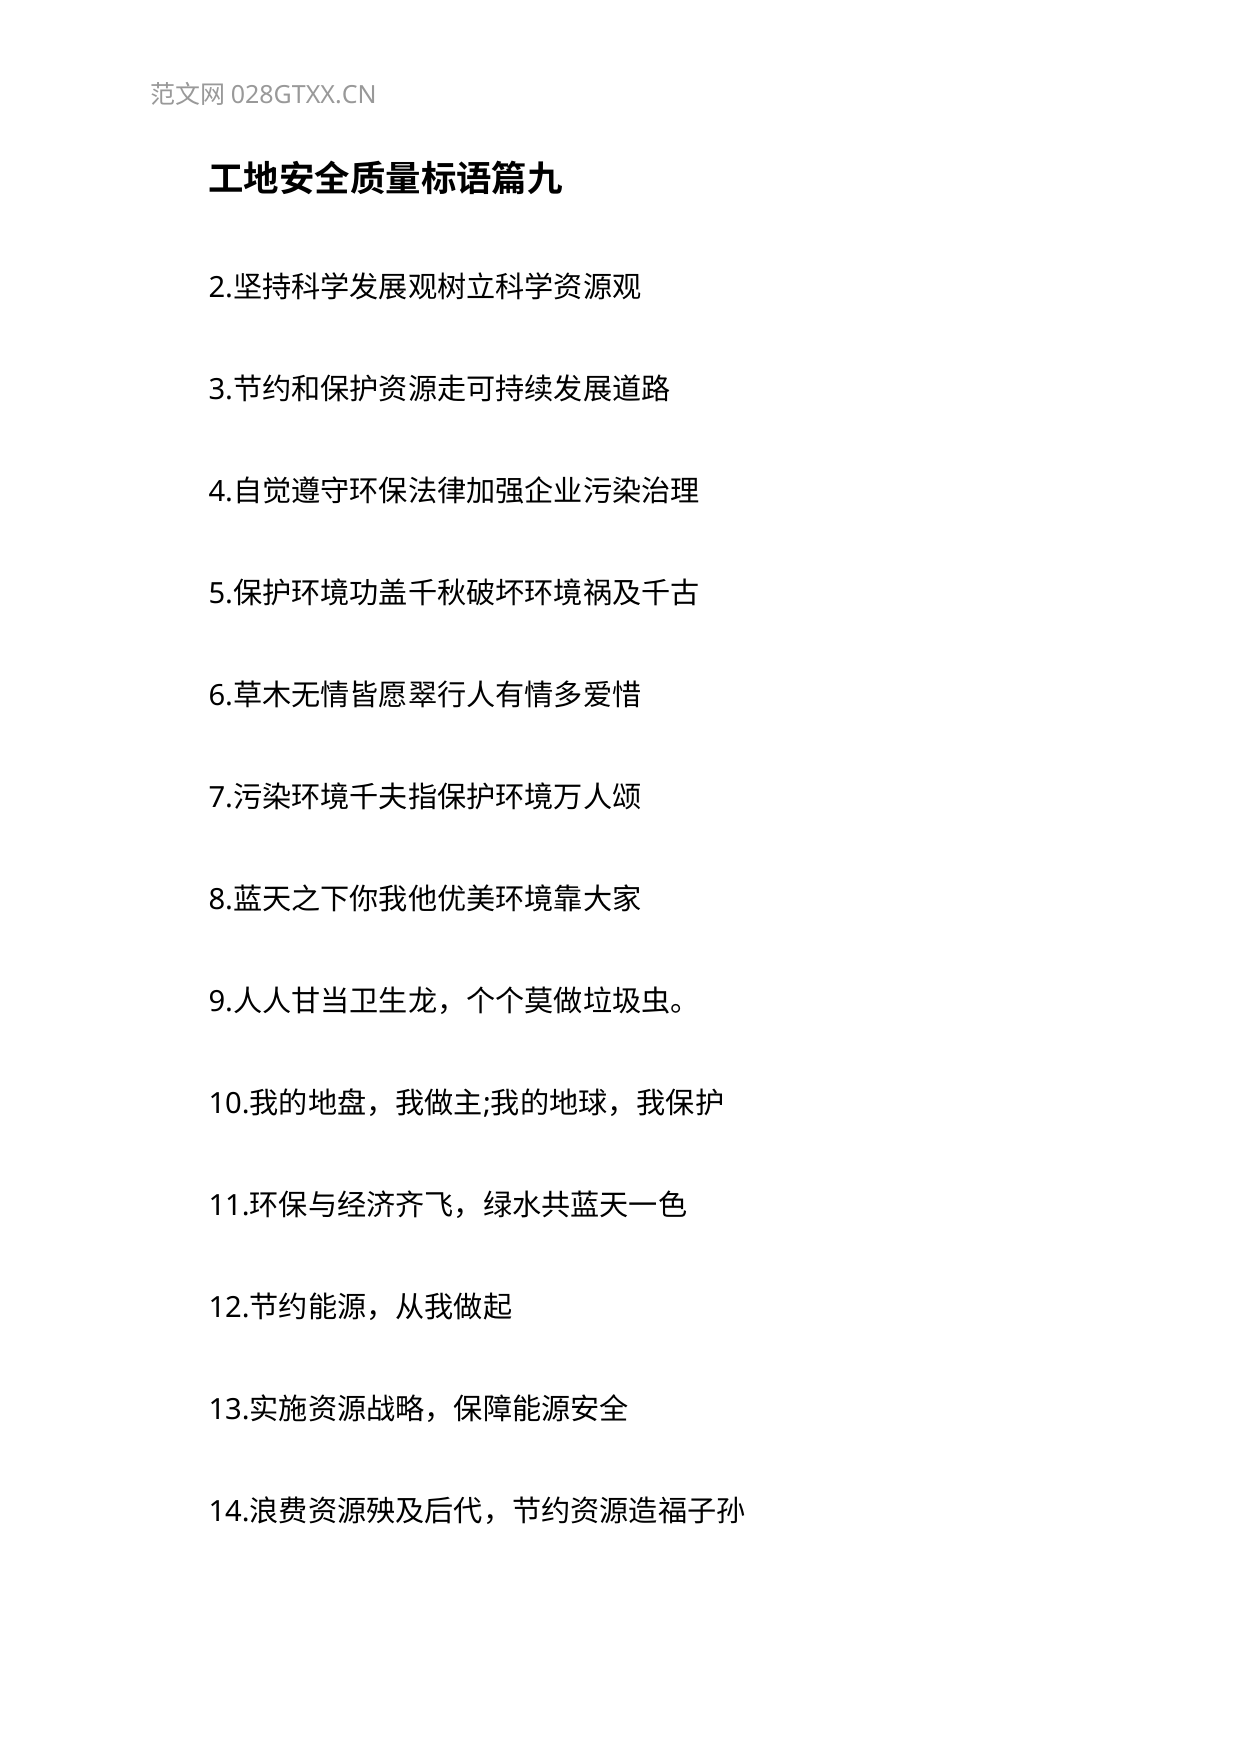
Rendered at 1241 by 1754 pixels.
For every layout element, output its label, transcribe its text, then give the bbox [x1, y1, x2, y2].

text 11.环保与经济齐飞，绿水共蓝天一色 [150, 1181, 1090, 1224]
text 10.我的地盘，我做主;我的地球，我保护 [150, 1079, 1090, 1122]
text 5.保护环境功盖千秋破坏环境祸及千古 [150, 569, 1090, 612]
text 3.节约和保护资源走可持续发展道路 [150, 365, 1090, 408]
text 13.实施资源战略，保障能源安全 [150, 1385, 1090, 1428]
text 7.污染环境千夫指保护环境万人颂 [150, 773, 1090, 816]
text 9.人人甘当卫生龙，个个莫做垃圾虫。 [150, 977, 1090, 1020]
text 2.坚持科学发展观树立科学资源观 [150, 263, 1090, 306]
text 6.草木无情皆愿翠行人有情多爱惜 [150, 671, 1090, 714]
text 14.浪费资源殃及后代，节约资源造福子孙 [150, 1487, 1090, 1529]
text 工地安全质量标语篇九 [150, 150, 1090, 201]
text 12.节约能源，从我做起 [150, 1283, 1090, 1326]
text 4.自觉遵守环保法律加强企业污染治理 [150, 467, 1090, 510]
text 8.蓝天之下你我他优美环境靠大家 [150, 875, 1090, 918]
